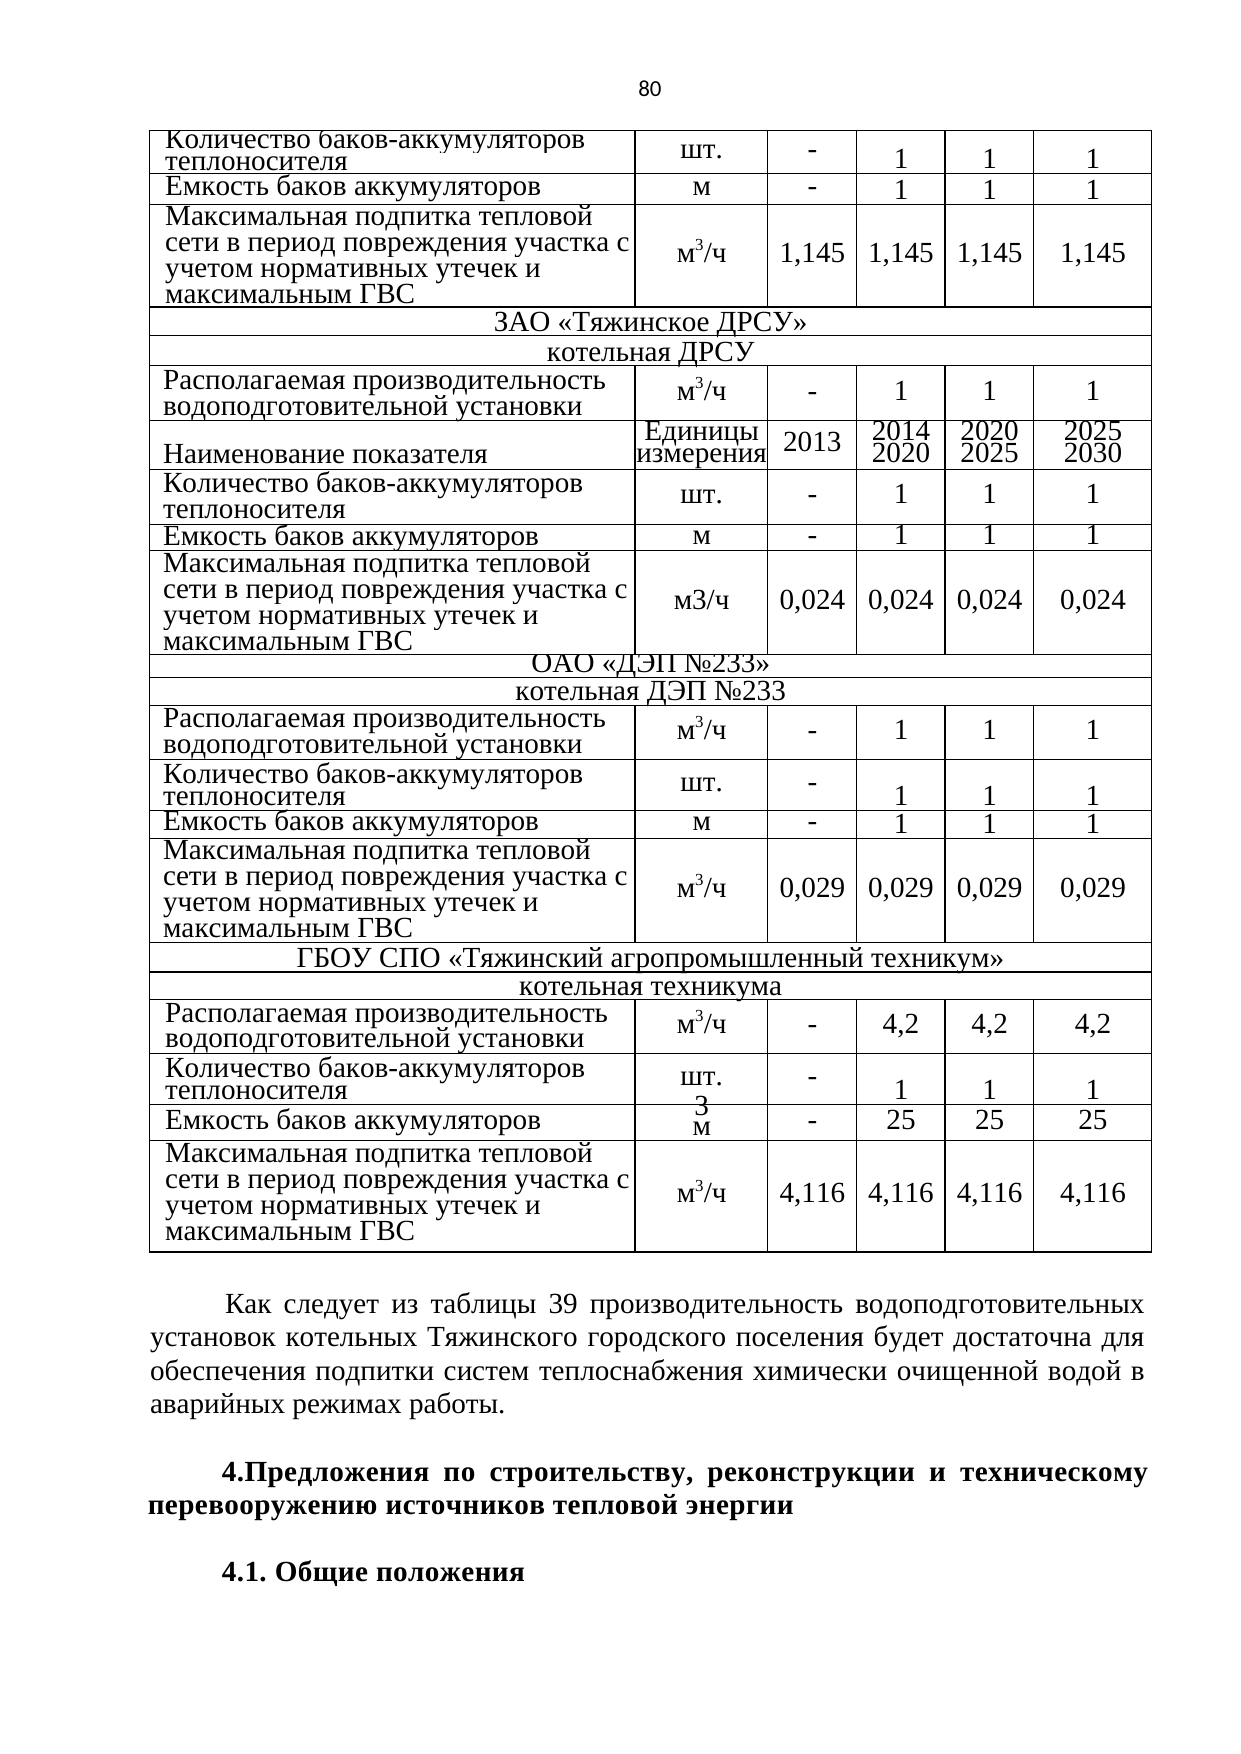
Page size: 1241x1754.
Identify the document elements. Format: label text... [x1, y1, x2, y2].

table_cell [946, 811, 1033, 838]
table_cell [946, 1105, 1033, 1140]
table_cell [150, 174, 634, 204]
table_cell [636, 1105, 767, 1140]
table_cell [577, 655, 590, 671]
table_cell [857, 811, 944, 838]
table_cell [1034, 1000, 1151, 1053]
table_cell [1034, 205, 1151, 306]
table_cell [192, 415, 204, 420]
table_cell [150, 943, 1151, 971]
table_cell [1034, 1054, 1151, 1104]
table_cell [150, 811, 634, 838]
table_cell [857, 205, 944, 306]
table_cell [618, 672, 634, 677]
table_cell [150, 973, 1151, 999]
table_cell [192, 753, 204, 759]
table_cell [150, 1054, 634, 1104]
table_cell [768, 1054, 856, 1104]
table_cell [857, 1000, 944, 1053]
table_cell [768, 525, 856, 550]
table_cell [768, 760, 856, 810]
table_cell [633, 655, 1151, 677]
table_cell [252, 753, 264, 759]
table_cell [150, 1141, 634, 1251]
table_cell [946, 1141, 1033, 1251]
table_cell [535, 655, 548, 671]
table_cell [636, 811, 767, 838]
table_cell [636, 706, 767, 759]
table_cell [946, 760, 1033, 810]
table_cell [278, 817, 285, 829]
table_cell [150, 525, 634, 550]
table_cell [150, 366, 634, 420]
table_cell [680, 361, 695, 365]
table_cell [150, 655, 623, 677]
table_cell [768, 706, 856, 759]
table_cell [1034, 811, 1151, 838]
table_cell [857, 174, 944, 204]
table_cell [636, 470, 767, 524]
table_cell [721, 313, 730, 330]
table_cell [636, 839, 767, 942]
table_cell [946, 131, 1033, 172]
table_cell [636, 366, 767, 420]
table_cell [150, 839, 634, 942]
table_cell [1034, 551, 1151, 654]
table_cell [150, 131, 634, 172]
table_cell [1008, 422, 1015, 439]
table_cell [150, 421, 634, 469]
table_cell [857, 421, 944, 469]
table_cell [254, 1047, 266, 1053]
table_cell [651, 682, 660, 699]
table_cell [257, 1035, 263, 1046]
text 4.1. Общие положения [148, 1554, 1152, 1588]
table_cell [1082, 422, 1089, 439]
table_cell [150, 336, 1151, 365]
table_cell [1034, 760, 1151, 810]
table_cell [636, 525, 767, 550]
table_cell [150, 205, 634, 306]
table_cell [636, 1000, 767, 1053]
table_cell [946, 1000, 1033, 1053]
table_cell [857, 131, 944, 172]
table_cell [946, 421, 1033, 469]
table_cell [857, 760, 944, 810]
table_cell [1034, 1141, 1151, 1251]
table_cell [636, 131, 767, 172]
text 4.Предложения по строительству, реконструкции и техническому перевооружению источников тепловой энергии [148, 1454, 1149, 1521]
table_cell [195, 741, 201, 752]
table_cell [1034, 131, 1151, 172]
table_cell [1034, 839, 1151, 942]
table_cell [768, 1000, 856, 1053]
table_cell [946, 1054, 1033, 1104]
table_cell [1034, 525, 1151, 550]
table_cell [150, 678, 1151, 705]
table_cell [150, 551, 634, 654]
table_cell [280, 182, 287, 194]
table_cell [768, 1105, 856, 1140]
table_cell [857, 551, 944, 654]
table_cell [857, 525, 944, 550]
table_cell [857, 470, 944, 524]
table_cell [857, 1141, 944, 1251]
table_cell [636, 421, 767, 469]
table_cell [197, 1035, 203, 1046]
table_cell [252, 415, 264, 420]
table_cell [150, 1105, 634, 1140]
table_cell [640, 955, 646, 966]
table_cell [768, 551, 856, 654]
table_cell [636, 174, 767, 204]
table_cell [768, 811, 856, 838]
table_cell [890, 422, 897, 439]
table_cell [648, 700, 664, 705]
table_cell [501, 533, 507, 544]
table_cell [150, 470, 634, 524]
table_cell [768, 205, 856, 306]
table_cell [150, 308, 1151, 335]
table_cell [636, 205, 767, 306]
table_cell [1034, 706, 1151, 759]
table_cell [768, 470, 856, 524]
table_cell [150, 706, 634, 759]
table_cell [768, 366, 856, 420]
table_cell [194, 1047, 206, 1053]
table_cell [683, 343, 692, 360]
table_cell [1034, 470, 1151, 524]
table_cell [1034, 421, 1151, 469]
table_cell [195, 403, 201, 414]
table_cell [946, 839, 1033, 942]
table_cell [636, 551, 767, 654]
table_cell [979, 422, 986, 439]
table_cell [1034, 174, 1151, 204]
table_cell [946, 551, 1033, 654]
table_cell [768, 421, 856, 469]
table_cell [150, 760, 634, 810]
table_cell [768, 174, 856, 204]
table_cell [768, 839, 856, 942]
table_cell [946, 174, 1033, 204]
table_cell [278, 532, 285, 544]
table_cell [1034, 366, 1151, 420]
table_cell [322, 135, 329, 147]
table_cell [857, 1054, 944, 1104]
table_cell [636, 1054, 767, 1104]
text Как следует из таблицы 39 производительность водоподготовительных установок котельных Тяжинского городского поселения будет достаточна для обеспечения подпитки систем теплоснабжения химически очищенной водой в аварийных режимах работы. [150, 1286, 1145, 1420]
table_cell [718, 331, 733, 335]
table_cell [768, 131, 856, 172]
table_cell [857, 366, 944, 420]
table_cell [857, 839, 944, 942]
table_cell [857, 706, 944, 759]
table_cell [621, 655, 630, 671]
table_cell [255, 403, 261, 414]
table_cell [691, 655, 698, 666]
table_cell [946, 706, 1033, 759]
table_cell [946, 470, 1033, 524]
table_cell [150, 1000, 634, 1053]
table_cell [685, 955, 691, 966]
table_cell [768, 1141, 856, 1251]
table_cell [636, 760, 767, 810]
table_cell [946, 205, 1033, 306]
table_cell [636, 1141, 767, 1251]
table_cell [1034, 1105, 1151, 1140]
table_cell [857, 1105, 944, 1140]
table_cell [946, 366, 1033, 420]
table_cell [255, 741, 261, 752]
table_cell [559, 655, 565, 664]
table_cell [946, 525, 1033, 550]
